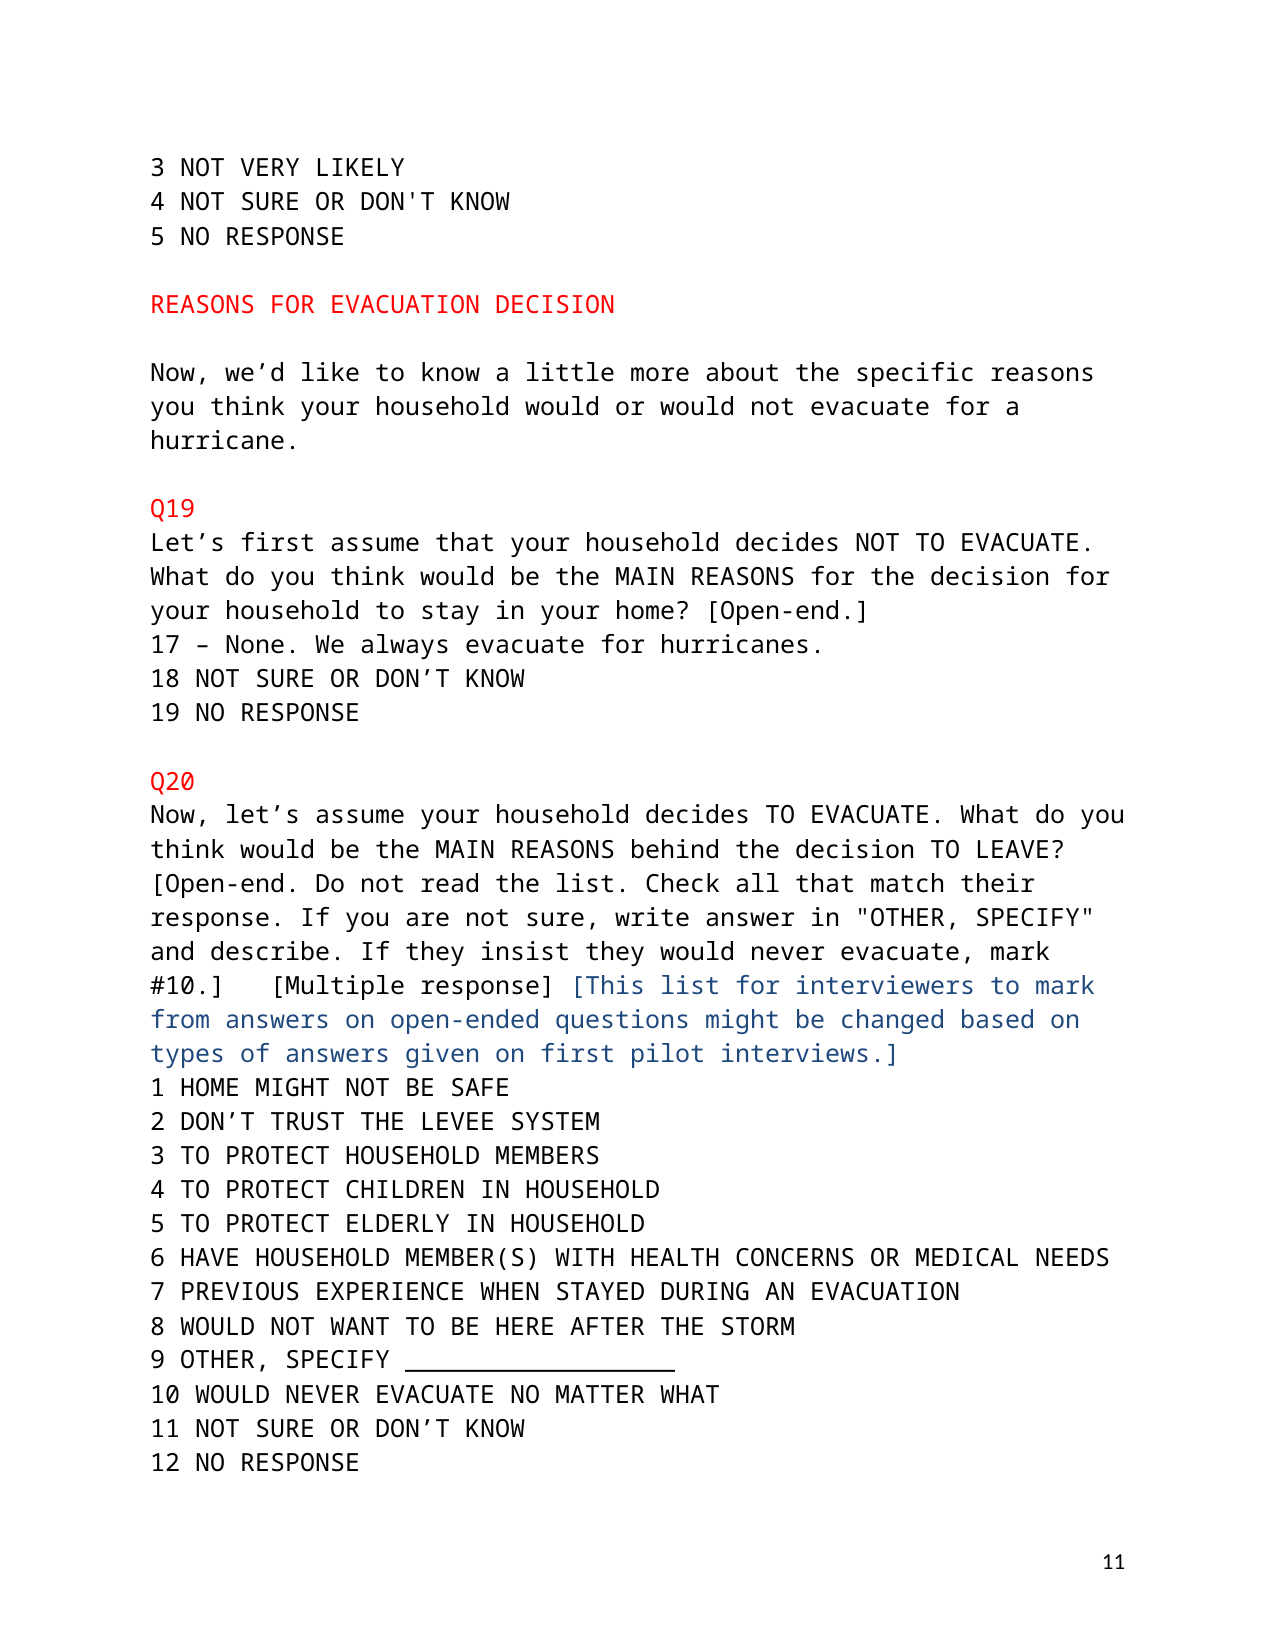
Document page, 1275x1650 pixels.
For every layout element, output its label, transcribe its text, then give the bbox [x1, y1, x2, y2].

text 11 NOT SURE OR DON’T KNOW [150, 1410, 1125, 1444]
text 9 OTHER, SPECIFY __________________ [150, 1342, 1125, 1376]
text 5 TO PROTECT ELDERLY IN HOUSEHOLD [150, 1206, 1125, 1240]
text Q20 [150, 763, 1125, 797]
text 3 TO PROTECT HOUSEHOLD MEMBERS [150, 1138, 1125, 1172]
text 17 – None. We always evacuate for hurricanes. [150, 627, 1125, 661]
text 1 HOME MIGHT NOT BE SAFE [150, 1070, 1125, 1104]
text 4 NOT SURE OR DON'T KNOW [150, 184, 1125, 218]
text Now, let’s assume your household decides TO EVACUATE. What do you think would be the MAIN REASONS behind the decision TO LEAVE? [Open-end. Do not read the list. Check all that match their response. If you are not sure, write answer in "OTHER, SPECIFY" and describe. If they insist they would never evacuate, mark #10.] [Multiple response] [This list for interviewers to mark from answers on open-ended questions might be changed based on types of answers given on first pilot interviews.] [150, 797, 1125, 1070]
text 19 NO RESPONSE [150, 695, 1125, 729]
text 7 PREVIOUS EXPERIENCE WHEN STAYED DURING AN EVACUATION [150, 1274, 1125, 1308]
text 5 NO RESPONSE [150, 218, 1125, 252]
text 10 WOULD NEVER EVACUATE NO MATTER WHAT [150, 1376, 1125, 1410]
text Let’s first assume that your household decides NOT TO EVACUATE. What do you think would be the MAIN REASONS for the decision for your household to stay in your home? [Open-end.] [150, 525, 1125, 627]
text REASONS FOR EVACUATION DECISION [150, 286, 1125, 320]
text Q19 [150, 491, 1125, 525]
text 6 HAVE HOUSEHOLD MEMBER(S) WITH HEALTH CONCERNS OR MEDICAL NEEDS [150, 1240, 1125, 1274]
text 18 NOT SURE OR DON’T KNOW [150, 661, 1125, 695]
text 8 WOULD NOT WANT TO BE HERE AFTER THE STORM [150, 1308, 1125, 1342]
text 4 TO PROTECT CHILDREN IN HOUSEHOLD [150, 1172, 1125, 1206]
text 2 DON’T TRUST THE LEVEE SYSTEM [150, 1104, 1125, 1138]
text Now, we’d like to know a little more about the specific reasons you think your household would or would not evacuate for a hurricane. [150, 354, 1125, 457]
text 12 NO RESPONSE [150, 1444, 1125, 1478]
text 3 NOT VERY LIKELY [150, 150, 1125, 184]
